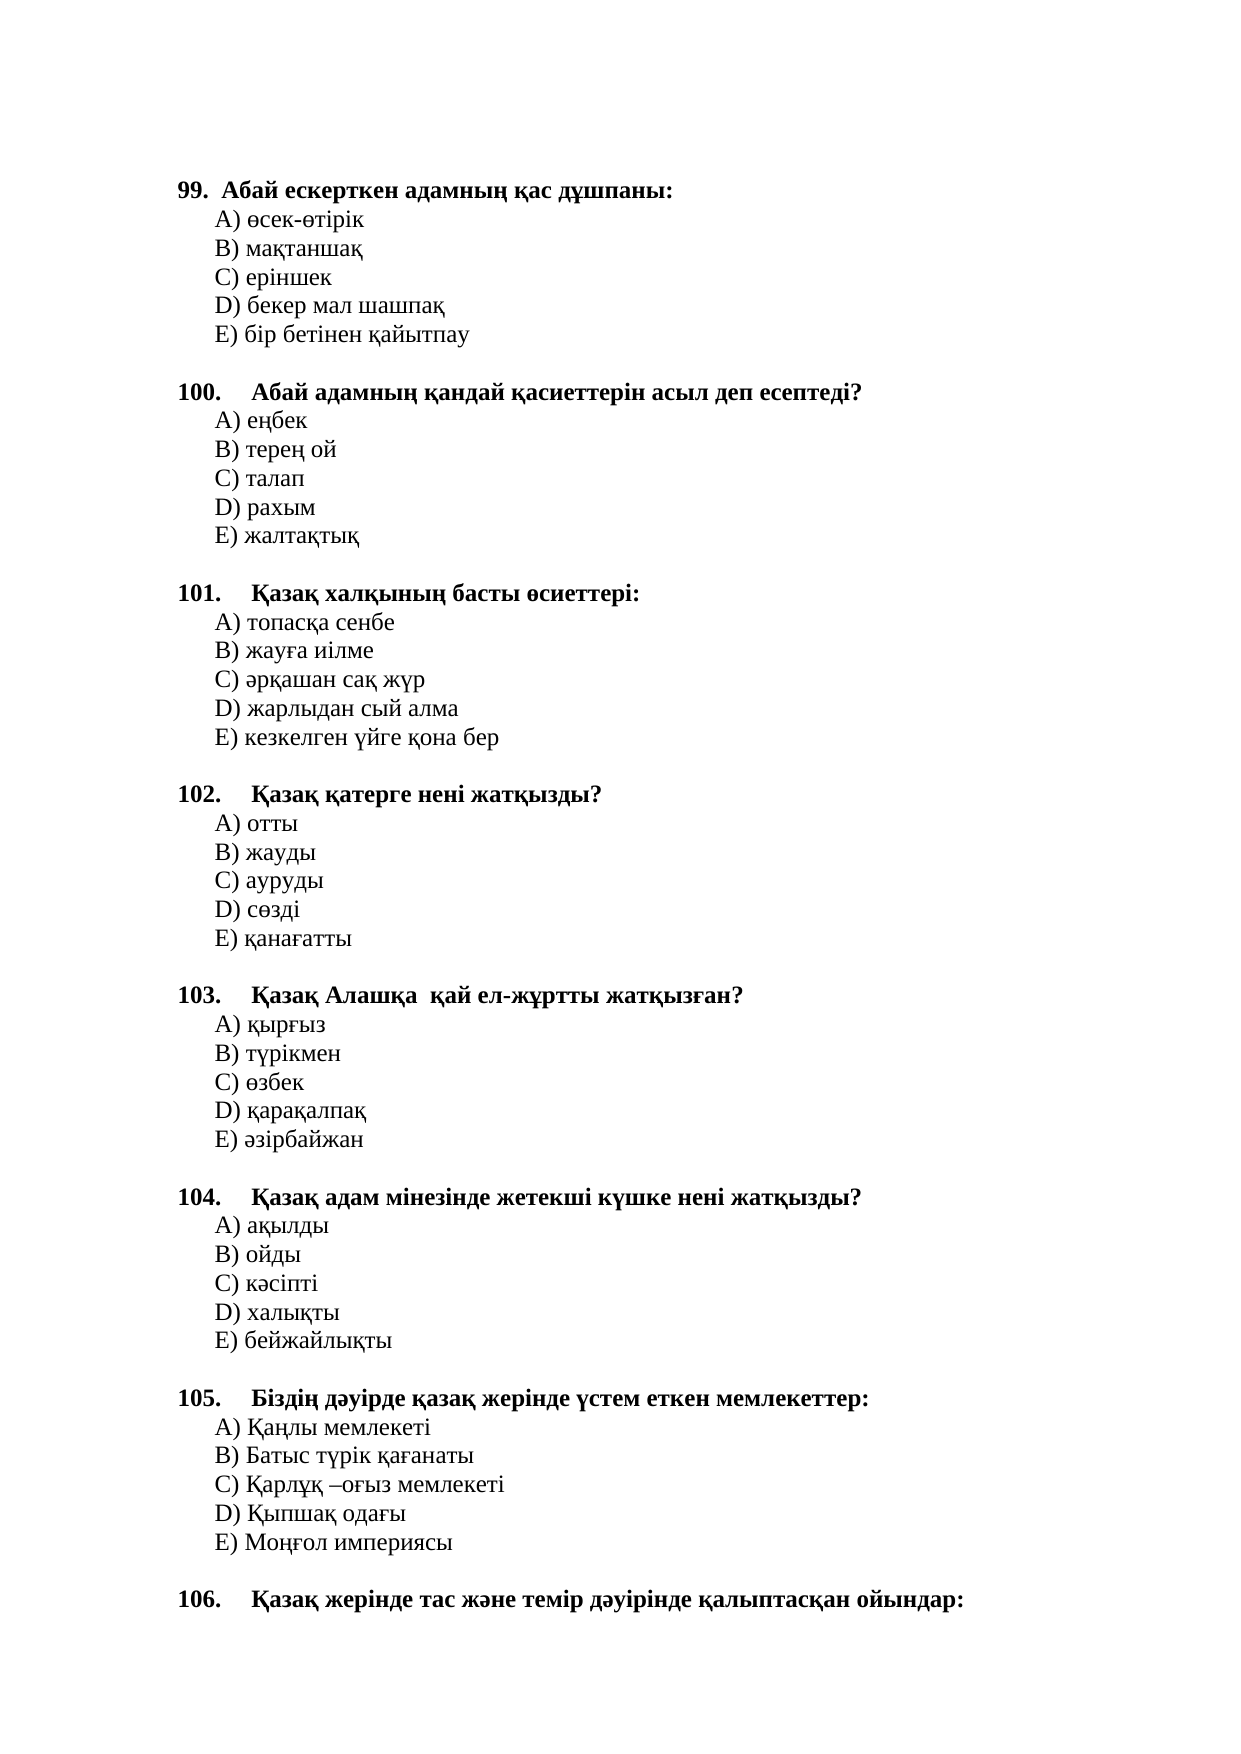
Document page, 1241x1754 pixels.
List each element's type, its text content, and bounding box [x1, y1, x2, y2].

text B) мақтаншақ [214, 233, 1152, 262]
text D) қарақалпақ [214, 1096, 1152, 1124]
list Қазақ қатерге нені жатқызды? [177, 779, 1152, 808]
text B) жауға иілме [214, 636, 1152, 664]
text A) қырғыз [214, 1009, 1152, 1038]
list Біздің дәуірде қазақ жерінде үстем еткен мемлекеттер: [177, 1383, 1152, 1412]
text B) ойды [214, 1239, 1152, 1268]
list Қазақ халқының басты өсиеттері: [177, 578, 1152, 607]
text D) халықты [214, 1297, 1152, 1326]
text E) қанағатты [214, 923, 1152, 952]
list Қазақ Алашқа қай ел-жұртты жатқызған? [177, 981, 1152, 1009]
text B) Батыс түрік қағанаты [214, 1441, 1152, 1469]
text A) ақылды [214, 1211, 1152, 1239]
text E) жалтақтық [214, 521, 1152, 549]
text A) өсек-өтірік [214, 204, 1152, 233]
text A) топасқа сенбе [214, 607, 1152, 636]
list Абай адамның қандай қасиеттерін асыл деп есептеді? [177, 377, 1152, 406]
text C) әрқашан сақ жүр [214, 664, 1152, 693]
text C) талап [214, 463, 1152, 492]
text D) жарлыдан сый алма [214, 693, 1152, 722]
text B) түрікмен [214, 1038, 1152, 1067]
text B) терең ой [214, 434, 1152, 463]
text D) рахым [214, 492, 1152, 521]
text B) жауды [214, 837, 1152, 866]
text C) кәсіпті [214, 1268, 1152, 1297]
text D) бекер мал шашпақ [214, 291, 1152, 319]
text C) ауруды [214, 866, 1152, 894]
text A) отты [214, 808, 1152, 837]
text E) бір бетінен қайытпау [214, 319, 1152, 348]
text E) бейжайлықты [214, 1326, 1152, 1354]
text C) Қарлұқ –оғыз мемлекеті [214, 1469, 1152, 1498]
text E) кезкелген үйге қона бер [214, 722, 1152, 751]
text C) өзбек [214, 1067, 1152, 1096]
text C) еріншек [214, 262, 1152, 291]
text D) Қыпшақ одағы [214, 1498, 1152, 1527]
list Қазақ жерінде тас және темір дәуірінде қалыптасқан ойындар: [177, 1584, 1152, 1613]
text D) сөзді [214, 894, 1152, 923]
text A) еңбек [214, 406, 1152, 434]
list Абай ескерткен адамның қас дұшпаны: [177, 176, 1152, 204]
list Қазақ адам мінезінде жетекші күшке нені жатқызды? [177, 1182, 1152, 1211]
text E) Моңғол империясы [214, 1527, 1152, 1556]
text E) әзірбайжан [214, 1124, 1152, 1153]
text A) Қаңлы мемлекеті [214, 1412, 1152, 1441]
